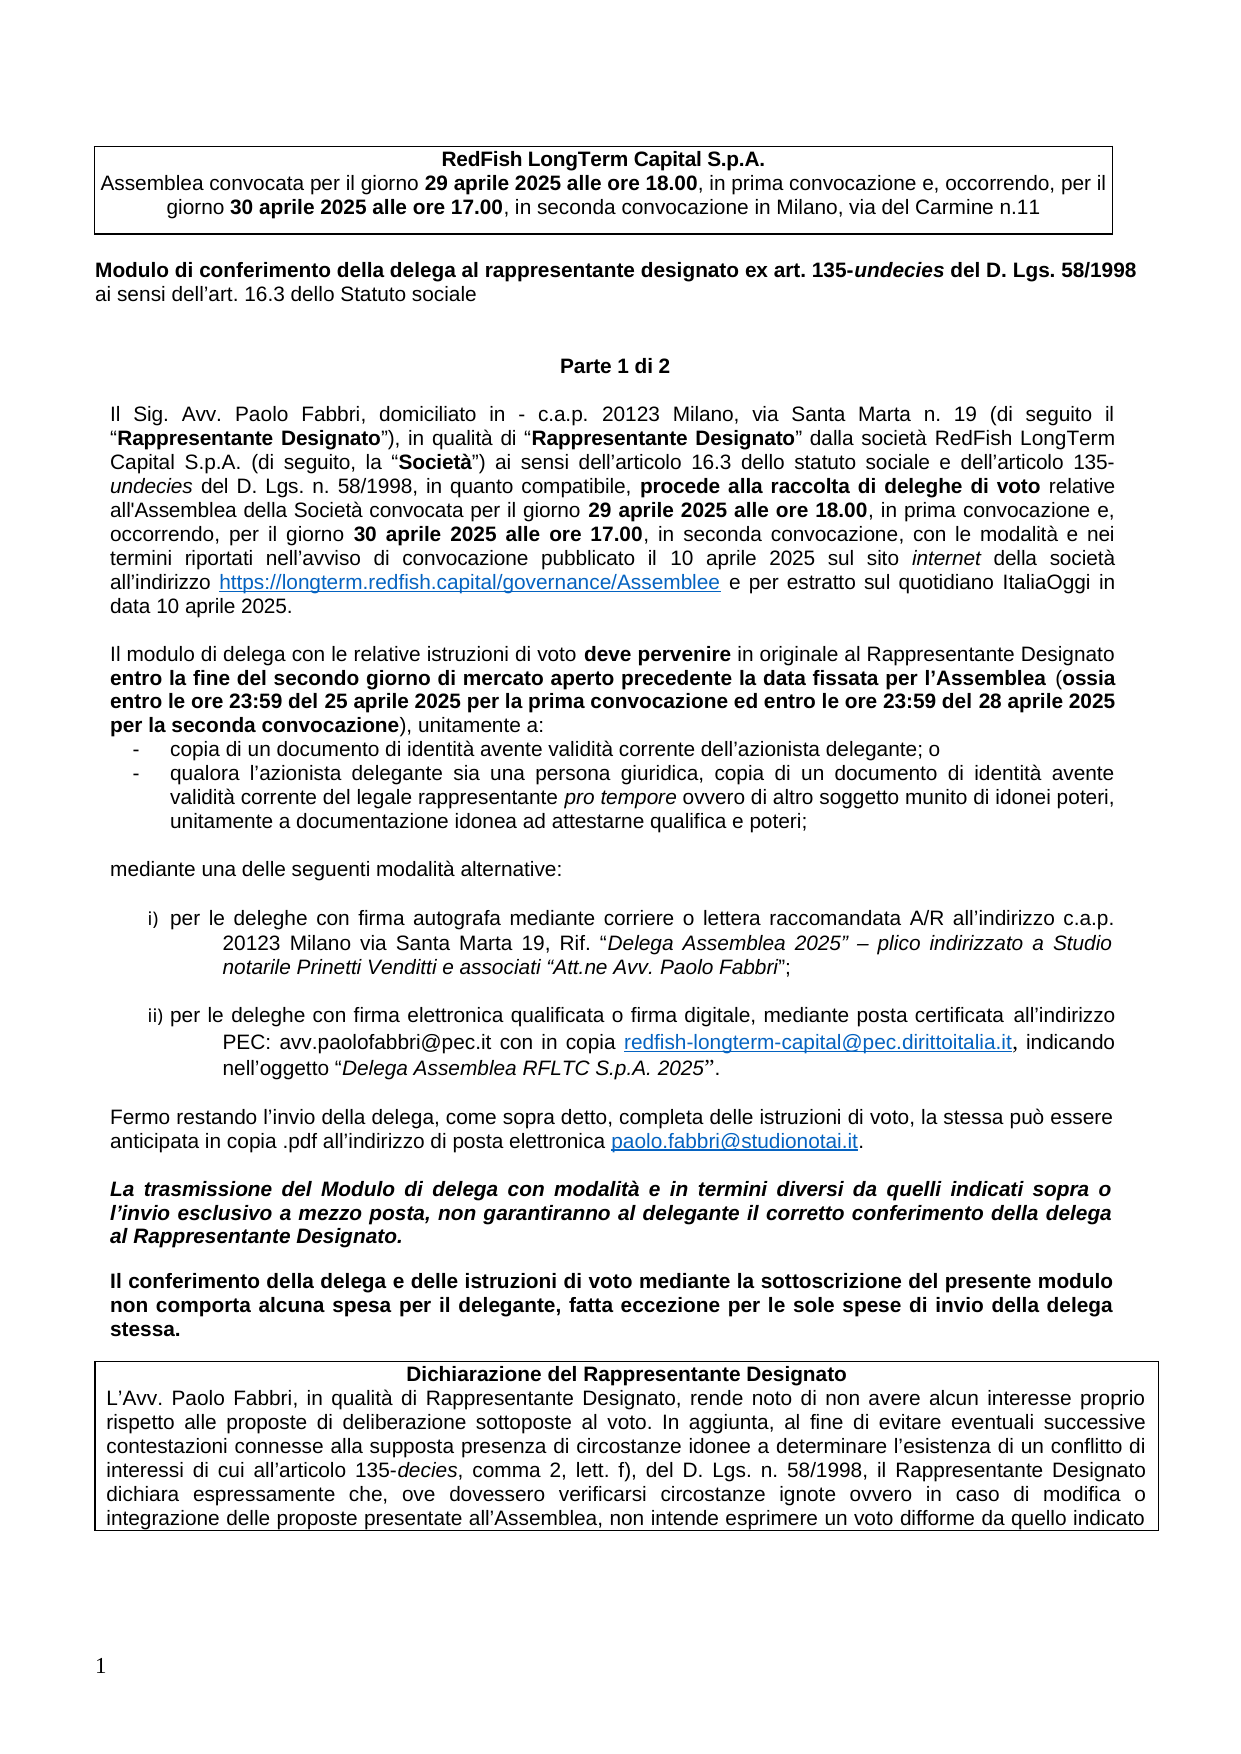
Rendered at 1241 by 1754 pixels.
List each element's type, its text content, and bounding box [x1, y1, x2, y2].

list per le deleghe con firma elettronica qualificata o firma digitale, mediante posta certificata all’indirizzo PEC: avv.paolofabbri@pec.it con in copia redfish-longterm-capital@pec.dirittoitalia.it, indicando nell’oggetto “Delega Assemblea RFLTC S.p.A. 2025”. [147, 1002, 1115, 1081]
text Il conferimento della delega e delle istruzioni di voto mediante la sottoscrizione del presente modulo non comporta alcuna spesa per il delegante, fatta eccezione per le sole spese di invio della delega stessa. [110, 1269, 1115, 1341]
list copia di un documento di identità avente validità corrente dell’azionista delegante; o [132, 737, 1145, 761]
text RedFish LongTerm Capital S.p.A. [95, 147, 1112, 170]
text Modulo di conferimento della delega al rappresentante designato ex art. 135-undecies del D. Lgs. 58/1998 [95, 258, 1145, 282]
text Assemblea convocata per il giorno 29 aprile 2025 alle ore 18.00, in prima convocazione e, occorrendo, per il giorno 30 aprile 2025 alle ore 17.00, in seconda convocazione in Milano, via del Carmine n.11 [95, 170, 1112, 233]
text Fermo restando l’invio della delega, come sopra detto, completa delle istruzioni di voto, la stessa può essere anticipata in copia .pdf all’indirizzo di posta elettronica paolo.fabbri@studionotai.it. [110, 1104, 1115, 1152]
text Il modulo di delega con le relative istruzioni di voto deve pervenire in originale al Rappresentante Designato entro la fine del secondo giorno di mercato aperto precedente la data fissata per l’Assemblea (ossia entro le ore 23:59 del 25 aprile 2025 per la prima convocazione ed entro le ore 23:59 del 28 aprile 2025 per la seconda convocazione), unitamente a: [110, 641, 1115, 737]
list per le deleghe con firma autografa mediante corriere o lettera raccomandata A/R all’indirizzo c.a.p. 20123 Milano via Santa Marta 19, Rif. “Delega Assemblea 2025” – plico indirizzato a Studio notarile Prinetti Venditti e associati “Att.ne Avv. Paolo Fabbri”; [147, 905, 1115, 978]
text Parte 1 di 2 [560, 354, 1145, 378]
list qualora l’azionista delegante sia una persona giuridica, copia di un documento di identità avente validità corrente del legale rappresentante pro tempore ovvero di altro soggetto munito di idonei poteri, unitamente a documentazione idonea ad attestarne qualifica e poteri; [132, 761, 1115, 833]
text mediante una delle seguenti modalità alternative: [110, 857, 1145, 881]
text Il Sig. Avv. Paolo Fabbri, domiciliato in - c.a.p. 20123 Milano, via Santa Marta n. 19 (di seguito il “Rappresentante Designato”), in qualità di “Rappresentante Designato” dalla società RedFish LongTerm Capital S.p.A. (di seguito, la “Società”) ai sensi dell’articolo 16.3 dello statuto sociale e dell’articolo 135-undecies del D. Lgs. n. 58/1998, in quanto compatibile, procede alla raccolta di deleghe di voto relative all'Assemblea della Società convocata per il giorno 29 aprile 2025 alle ore 18.00, in prima convocazione e, occorrendo, per il giorno 30 aprile 2025 alle ore 17.00, in seconda convocazione, con le modalità e nei termini riportati nell’avviso di convocazione pubblicato il 10 aprile 2025 sul sito internet della società all’indirizzo https://longterm.redfish.capital/governance/Assemblee e per estratto sul quotidiano ItaliaOggi in data 10 aprile 2025. [110, 402, 1115, 617]
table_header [96, 1362, 1158, 1529]
text ai sensi dell’art. 16.3 dello Statuto sociale [95, 282, 1145, 306]
text La trasmissione del Modulo di delega con modalità e in termini diversi da quelli indicati sopra o l’invio esclusivo a mezzo posta, non garantiranno al delegante il corretto conferimento della delega al Rappresentante Designato. [110, 1176, 1115, 1248]
